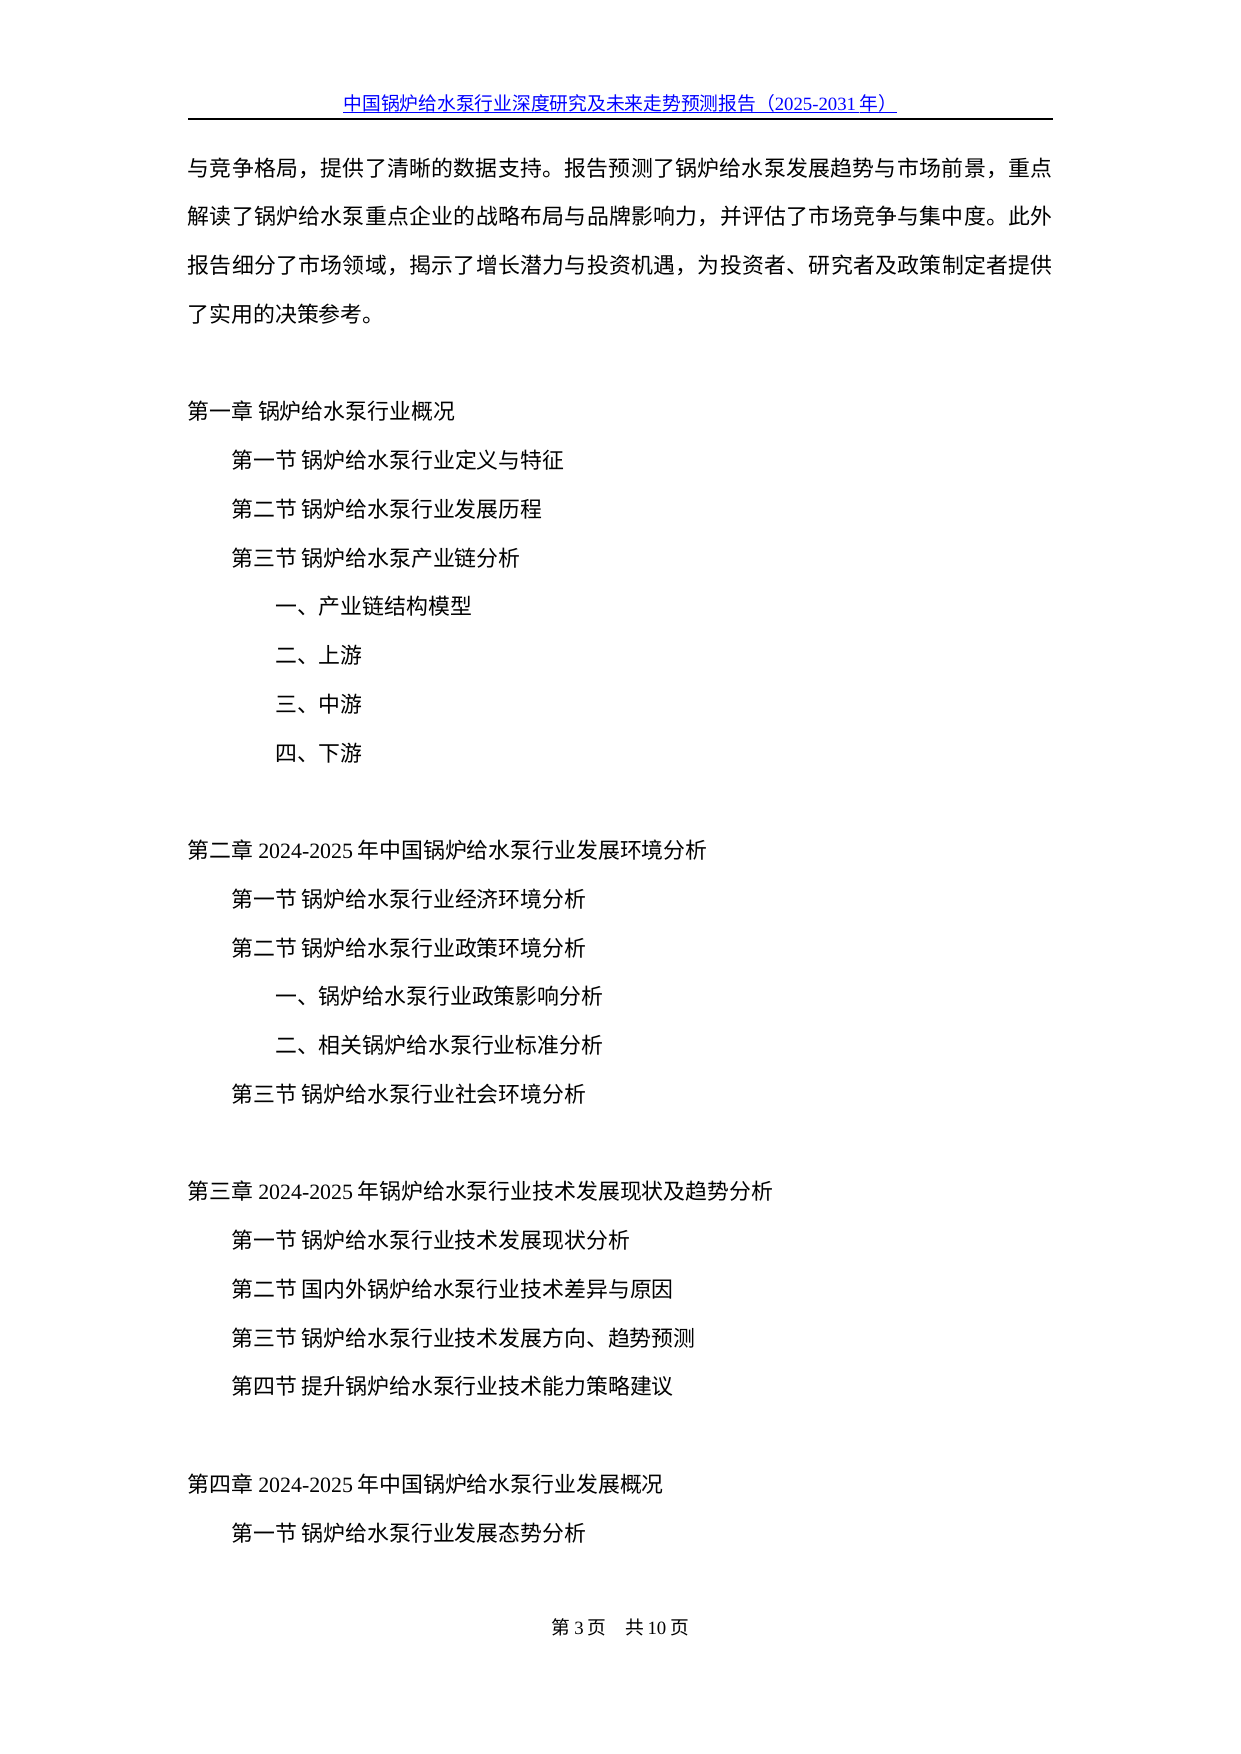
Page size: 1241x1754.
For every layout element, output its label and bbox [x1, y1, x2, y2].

text [187, 150, 1053, 1548]
